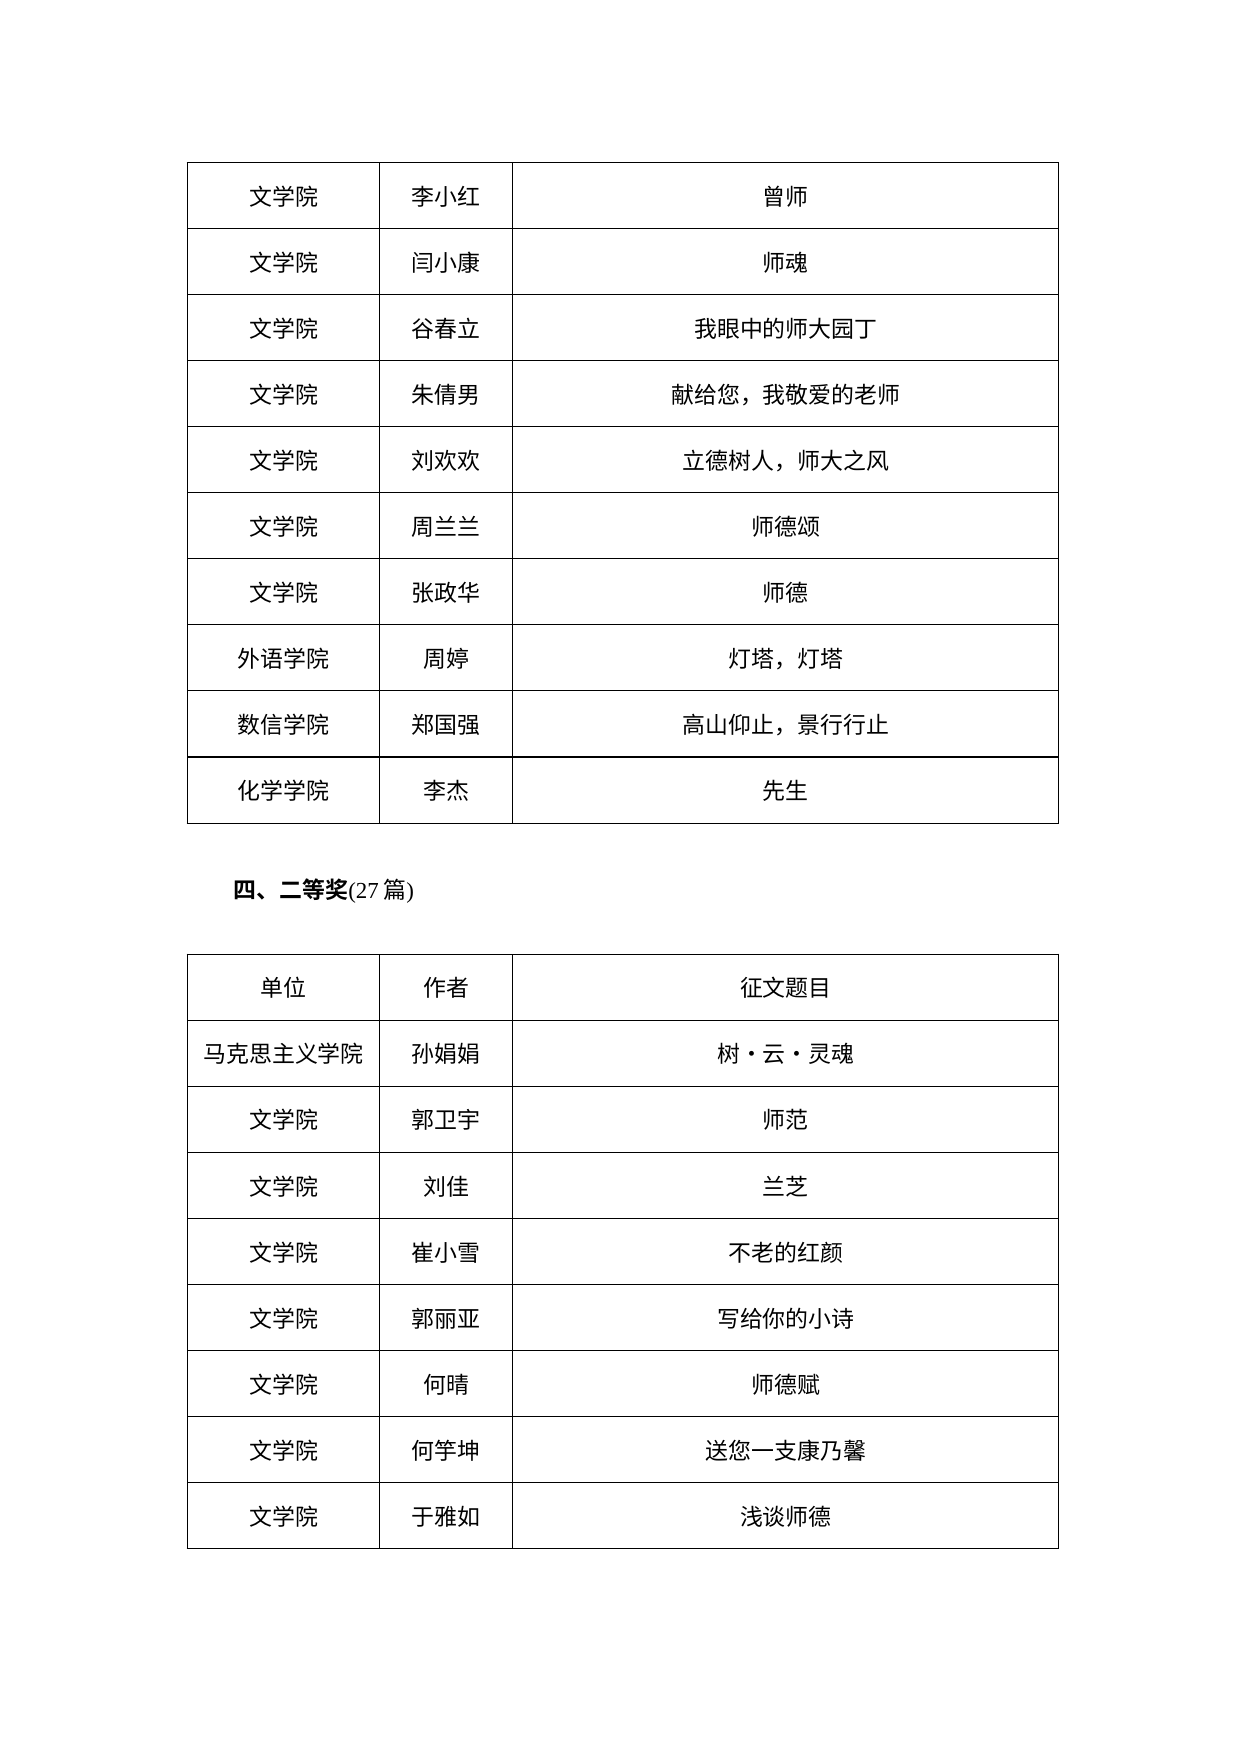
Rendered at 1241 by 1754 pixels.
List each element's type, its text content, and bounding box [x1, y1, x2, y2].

table_cell 外语学院 [188, 625, 379, 690]
table_cell 文学院 [188, 1153, 379, 1218]
table_cell 文学院 [188, 1351, 379, 1416]
table_cell 树•云•灵魂 [513, 1021, 1058, 1086]
table_cell 李杰 [380, 758, 512, 822]
table_cell 张政华 [380, 559, 512, 624]
table_cell 刘佳 [380, 1153, 512, 1218]
table_cell 孙娟娟 [380, 1021, 512, 1086]
table_cell 不老的红颜 [513, 1219, 1058, 1284]
table_cell 何晴 [380, 1351, 512, 1416]
table_cell 文学院 [188, 427, 379, 492]
table_cell 马克思主义学院 [188, 1021, 379, 1086]
table_cell 写给你的小诗 [513, 1285, 1058, 1350]
table_cell 刘欢欢 [380, 427, 512, 492]
table_cell 文学院 [188, 493, 379, 558]
table_cell 郭卫宇 [380, 1087, 512, 1152]
text 四、二等奖(27篇) [187, 856, 1053, 921]
table_cell 立德树人，师大之风 [513, 427, 1058, 492]
table_cell 郑国强 [380, 691, 512, 756]
table_cell 数信学院 [188, 691, 379, 756]
table_cell 文学院 [188, 163, 379, 228]
table_cell 文学院 [188, 361, 379, 426]
table_cell 文学院 [188, 1219, 379, 1284]
table_cell 师魂 [513, 229, 1058, 294]
table_cell 兰芝 [513, 1153, 1058, 1218]
table_cell 文学院 [188, 1483, 379, 1548]
table_cell 郭丽亚 [380, 1285, 512, 1350]
table_cell 化学学院 [188, 758, 379, 822]
table_cell 高山仰止，景行行止 [513, 691, 1058, 756]
table_cell 送您一支康乃馨 [513, 1417, 1058, 1482]
table_cell 朱倩男 [380, 361, 512, 426]
table_cell 灯塔，灯塔 [513, 625, 1058, 690]
table_cell 谷春立 [380, 295, 512, 360]
table_cell 献给您，我敬爱的老师 [513, 361, 1058, 426]
table_header 征文题目 [513, 955, 1058, 1019]
table_cell 文学院 [188, 295, 379, 360]
table_cell 文学院 [188, 1087, 379, 1152]
table_cell 浅谈师德 [513, 1483, 1058, 1548]
table_cell 师范 [513, 1087, 1058, 1152]
table_cell 李小红 [380, 163, 512, 228]
table_cell 崔小雪 [380, 1219, 512, 1284]
table_cell 我眼中的师大园丁 [513, 295, 1058, 360]
table_cell 师德 [513, 559, 1058, 624]
table_cell 周兰兰 [380, 493, 512, 558]
table_header 作者 [380, 955, 512, 1019]
table_cell 何竽坤 [380, 1417, 512, 1482]
table_cell 师德赋 [513, 1351, 1058, 1416]
table_cell 于雅如 [380, 1483, 512, 1548]
table_header 单位 [188, 955, 379, 1019]
table_cell 文学院 [188, 1417, 379, 1482]
table_cell 周婷 [380, 625, 512, 690]
table_cell 先生 [513, 758, 1058, 822]
table_cell 文学院 [188, 229, 379, 294]
table_cell 师德颂 [513, 493, 1058, 558]
table_cell 曾师 [513, 163, 1058, 228]
table_cell 闫小康 [380, 229, 512, 294]
table_cell 文学院 [188, 1285, 379, 1350]
table_cell 文学院 [188, 559, 379, 624]
